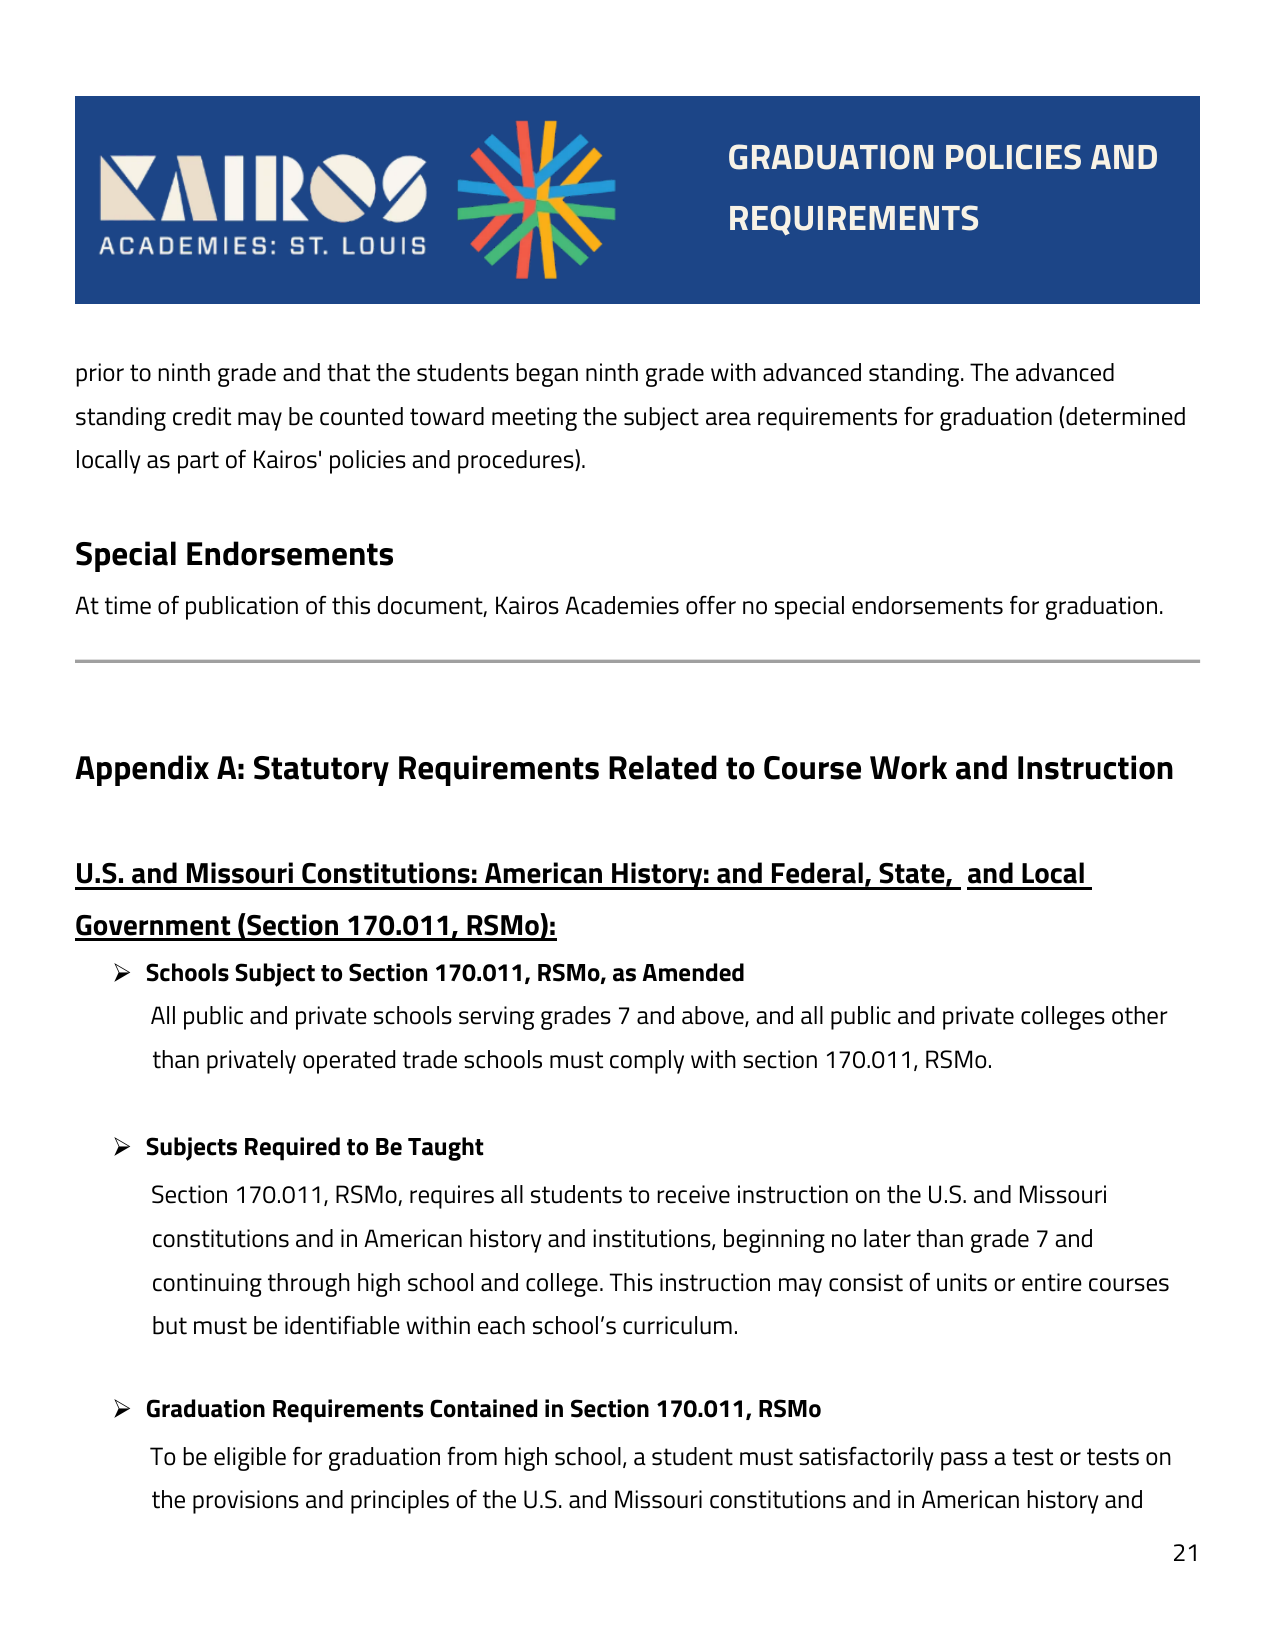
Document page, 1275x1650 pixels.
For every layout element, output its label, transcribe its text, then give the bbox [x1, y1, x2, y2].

text ⮚ Graduation Requirements Contained in Section 170.011, RSMo [113, 1389, 1200, 1427]
text At time of publication of this document, Kairos Academies offer no special endorsements for graduation. [75, 586, 1200, 624]
text ⮚ Subjects Required to Be Taught [113, 1127, 1200, 1165]
text Section 170.011, RSMo, requires all students to receive instruction on the U.S. and Missouri constitutions and in American history and institutions, beginning no later than grade 7 and continuing through high school and college. This instruction may consist of units or entire courses but must be identifiable within each school’s curriculum. [151, 1176, 1200, 1344]
subtitle Appendix A: Statutory Requirements Related to Course Work and Instruction [75, 742, 1200, 792]
subtitle U.S. and Missouri Constitutions: American History: and Federal, State, and Local Government (Section 170.011, RSMo): [75, 851, 1200, 946]
subtitle Special Endorsements [75, 528, 1200, 578]
picture [85, 106, 627, 295]
text ⮚ Schools Subject to Section 170.011, RSMo, as Amended [113, 953, 1200, 991]
text All public and private schools serving grades 7 and above, and all public and private colleges other than privately operated trade schools must comply with section 170.011, RSMo. [150, 996, 1200, 1078]
